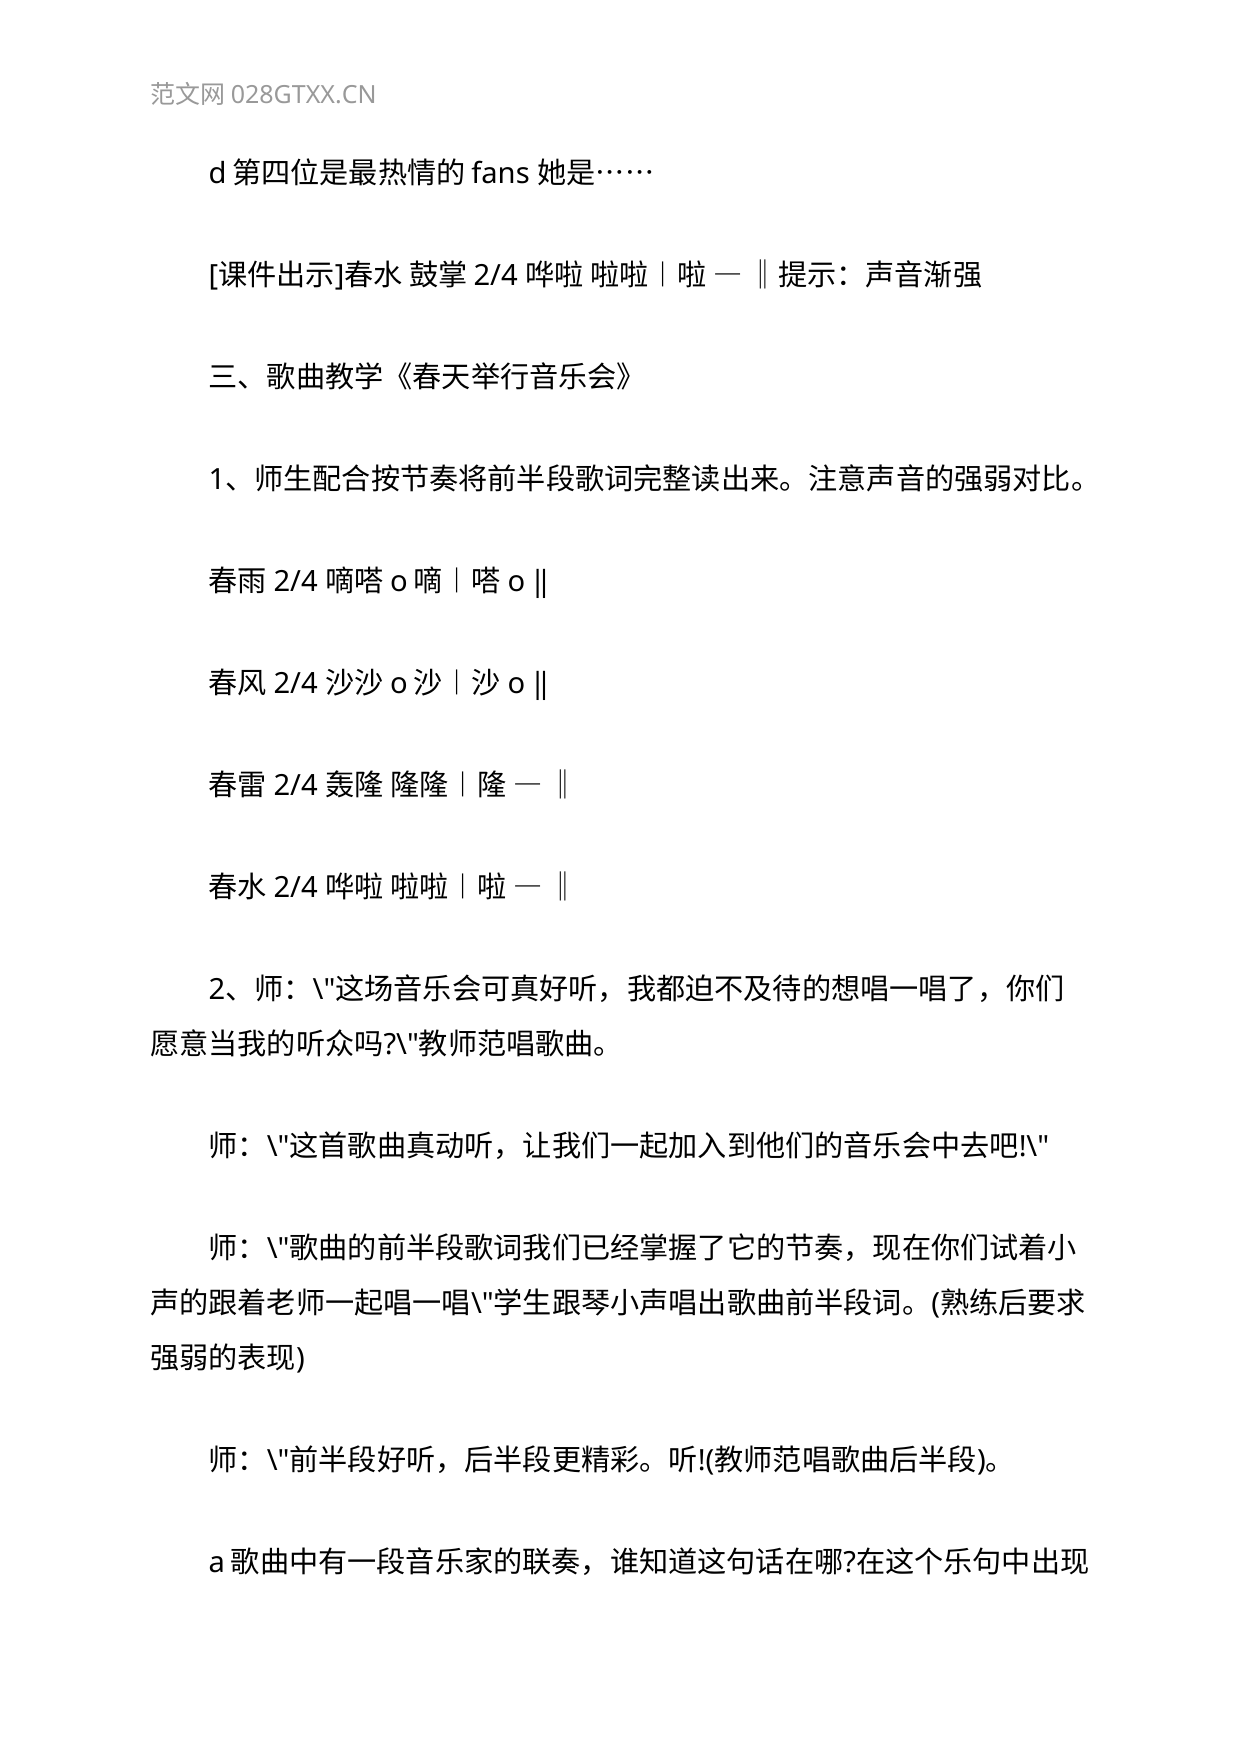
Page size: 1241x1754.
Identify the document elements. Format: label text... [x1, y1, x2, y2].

text [课件出示]春水 鼓掌2/4 哗啦 啦啦︱啦 — ‖提示：声音渐强 [150, 252, 1090, 294]
text d第四位是最热情的fans 她是…… [150, 150, 1090, 192]
text 师：\"前半段好听，后半段更精彩。听!(教师范唱歌曲后半段)。 [150, 1437, 1090, 1479]
text 三、歌曲教学《春天举行音乐会》 [150, 354, 1090, 396]
text 春风 2/4 沙沙 o沙︱沙 o ‖ [150, 660, 1090, 702]
text 春雷 2/4 轰隆 隆隆︱隆 — ‖ [150, 762, 1090, 804]
text 师：\"这首歌曲真动听，让我们一起加入到他们的音乐会中去吧!\" [150, 1123, 1090, 1165]
text 春雨 2/4 嘀嗒 o嘀︱嗒 o ‖ [150, 558, 1090, 600]
text 师：\"歌曲的前半段歌词我们已经掌握了它的节奏，现在你们试着小声的跟着老师一起唱一唱\"学生跟琴小声唱出歌曲前半段词。(熟练后要求强弱的表现) [150, 1224, 1090, 1377]
text 2、师：\"这场音乐会可真好听，我都迫不及待的想唱一唱了，你们愿意当我的听众吗?\"教师范唱歌曲。 [150, 966, 1090, 1063]
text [150, 1538, 1090, 1581]
text 1、师生配合按节奏将前半段歌词完整读出来。注意声音的强弱对比。 [150, 456, 1090, 498]
text 春水 2/4 哗啦 啦啦︱啦 — ‖ [150, 864, 1090, 906]
